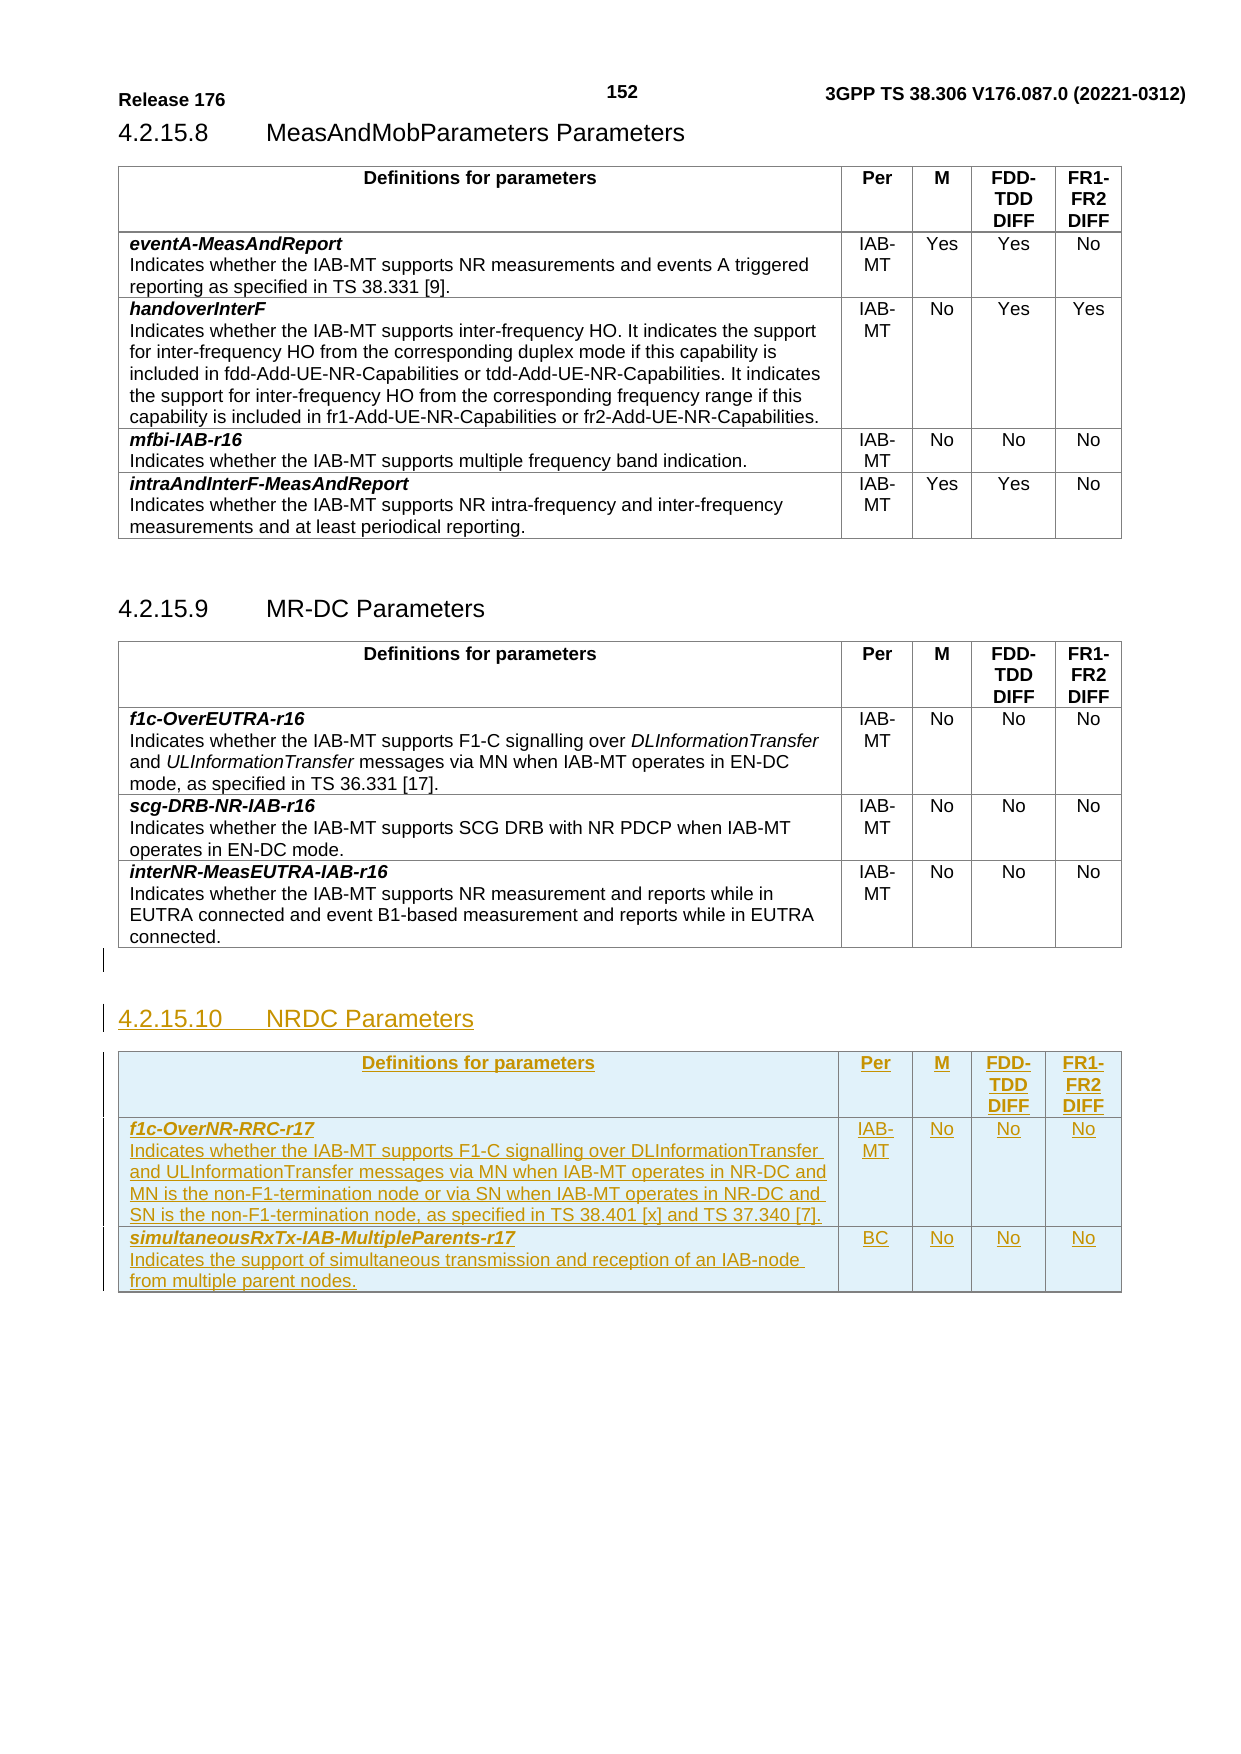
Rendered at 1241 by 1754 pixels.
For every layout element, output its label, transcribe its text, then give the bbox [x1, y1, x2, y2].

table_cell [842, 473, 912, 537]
subtitle 4.2.15.9 MR-DC Parameters [118, 594, 1122, 622]
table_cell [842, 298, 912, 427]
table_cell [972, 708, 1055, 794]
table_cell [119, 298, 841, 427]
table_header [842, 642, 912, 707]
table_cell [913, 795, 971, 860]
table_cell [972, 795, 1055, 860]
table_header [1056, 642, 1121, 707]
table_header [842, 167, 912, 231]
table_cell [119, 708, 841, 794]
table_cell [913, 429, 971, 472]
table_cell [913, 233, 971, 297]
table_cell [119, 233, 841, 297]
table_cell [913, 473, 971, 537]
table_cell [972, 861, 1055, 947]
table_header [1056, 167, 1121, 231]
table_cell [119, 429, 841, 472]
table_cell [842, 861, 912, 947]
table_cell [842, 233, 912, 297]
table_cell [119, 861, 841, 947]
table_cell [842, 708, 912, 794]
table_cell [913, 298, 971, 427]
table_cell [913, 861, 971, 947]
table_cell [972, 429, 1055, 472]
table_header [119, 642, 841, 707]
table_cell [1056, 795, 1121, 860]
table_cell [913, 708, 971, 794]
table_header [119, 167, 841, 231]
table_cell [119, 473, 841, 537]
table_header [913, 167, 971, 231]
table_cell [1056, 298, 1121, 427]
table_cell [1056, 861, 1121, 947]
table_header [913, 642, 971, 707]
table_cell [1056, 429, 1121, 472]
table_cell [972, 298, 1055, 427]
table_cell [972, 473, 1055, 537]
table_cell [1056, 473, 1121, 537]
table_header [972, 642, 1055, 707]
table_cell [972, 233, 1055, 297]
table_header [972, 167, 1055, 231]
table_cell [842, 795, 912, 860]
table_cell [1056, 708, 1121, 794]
subtitle 4.2.15.8 MeasAndMobParameters Parameters [118, 118, 1122, 147]
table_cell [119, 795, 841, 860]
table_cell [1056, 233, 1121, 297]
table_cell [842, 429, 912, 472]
